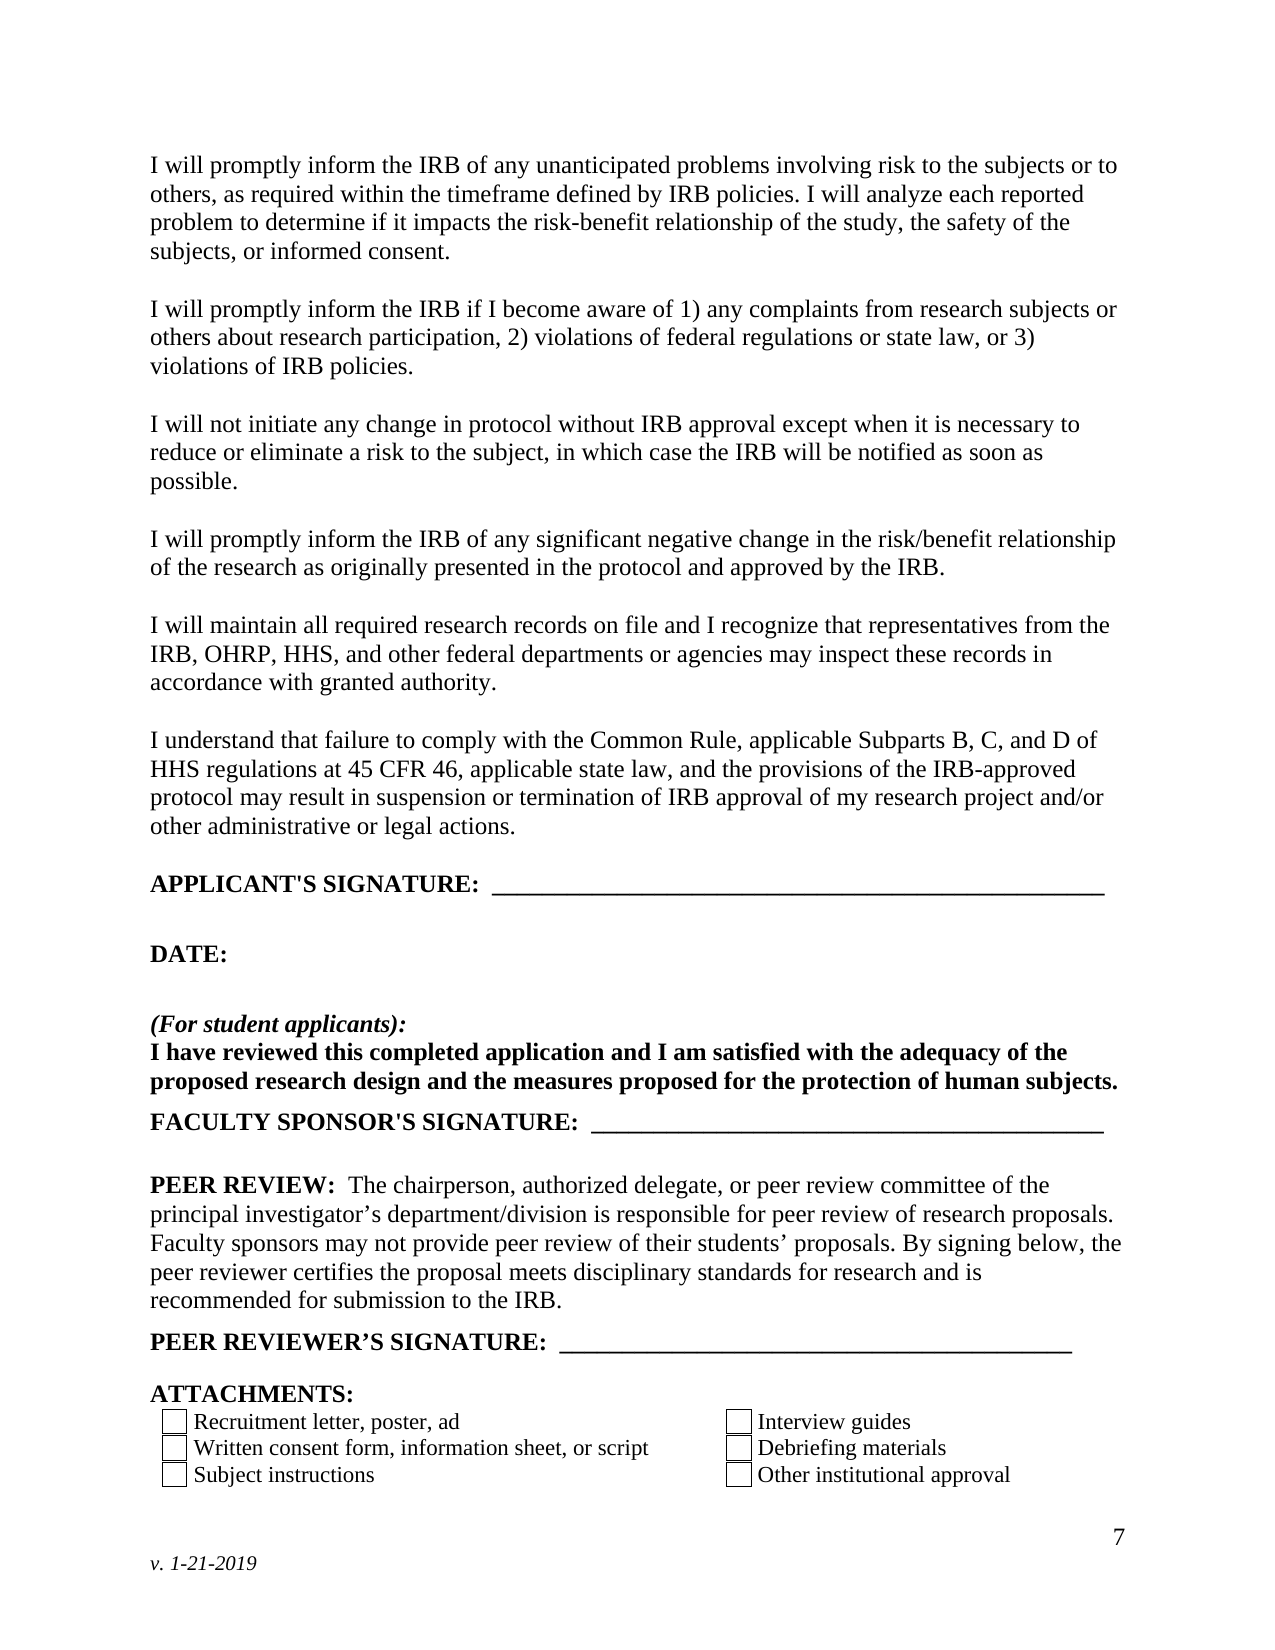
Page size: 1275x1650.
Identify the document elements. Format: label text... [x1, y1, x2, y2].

text I will promptly inform the IRB of any significant negative change in the risk/benefit relationship of the research as originally presented in the protocol and approved by the IRB. [150, 524, 1125, 581]
text (For student applicants): [150, 1009, 1125, 1037]
text Peer Review: The chairperson, authorized delegate, or peer review committee of the principal investigator’s department/division is responsible for peer review of research proposals. Faculty sponsors may not provide peer review of their students’ proposals. By signing below, the peer reviewer certifies the proposal meets disciplinary standards for research and is recommended for submission to the IRB. [150, 1170, 1125, 1314]
text PEER REVIEWER’S SIGNATURE: _________________________________________ [150, 1327, 1125, 1355]
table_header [150, 1408, 714, 1487]
text I will promptly inform the IRB of any unanticipated problems involving risk to the subjects or to others, as required within the timeframe defined by IRB policies. I will analyze each reported problem to determine if it impacts the risk-benefit relationship of the study, the safety of the subjects, or informed consent. [150, 150, 1125, 265]
text DATE: [150, 939, 1125, 967]
text I will promptly inform the IRB if I become aware of 1) any complaints from research subjects or others about research participation, 2) violations of federal regulations or state law, or 3) violations of IRB policies. [150, 294, 1125, 380]
text APPLICANT'S SIGNATURE: _________________________________________________ [150, 869, 1125, 926]
text I have reviewed this completed application and I am satisfied with the adequacy of the proposed research design and the measures proposed for the protection of human subjects. [150, 1037, 1125, 1095]
text I understand that failure to comply with the Common Rule, applicable Subparts B, C, and D of HHS regulations at 45 CFR 46, applicable state law, and the provisions of the IRB-approved protocol may result in suspension or termination of IRB approval of my research project and/or other administrative or legal actions. [150, 725, 1125, 840]
text I will not initiate any change in protocol without IRB approval except when it is necessary to reduce or eliminate a risk to the subject, in which case the IRB will be notified as soon as possible. [150, 409, 1125, 495]
text I will maintain all required research records on file and I recognize that representatives from the IRB, OHRP, HHS, and other federal departments or agencies may inspect these records in accordance with granted authority. [150, 610, 1125, 696]
text FACULTY SPONSOR'S SIGNATURE: _________________________________________ [150, 1107, 1125, 1136]
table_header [714, 1408, 1071, 1487]
text ATTACHMENTS: [150, 1379, 1125, 1408]
